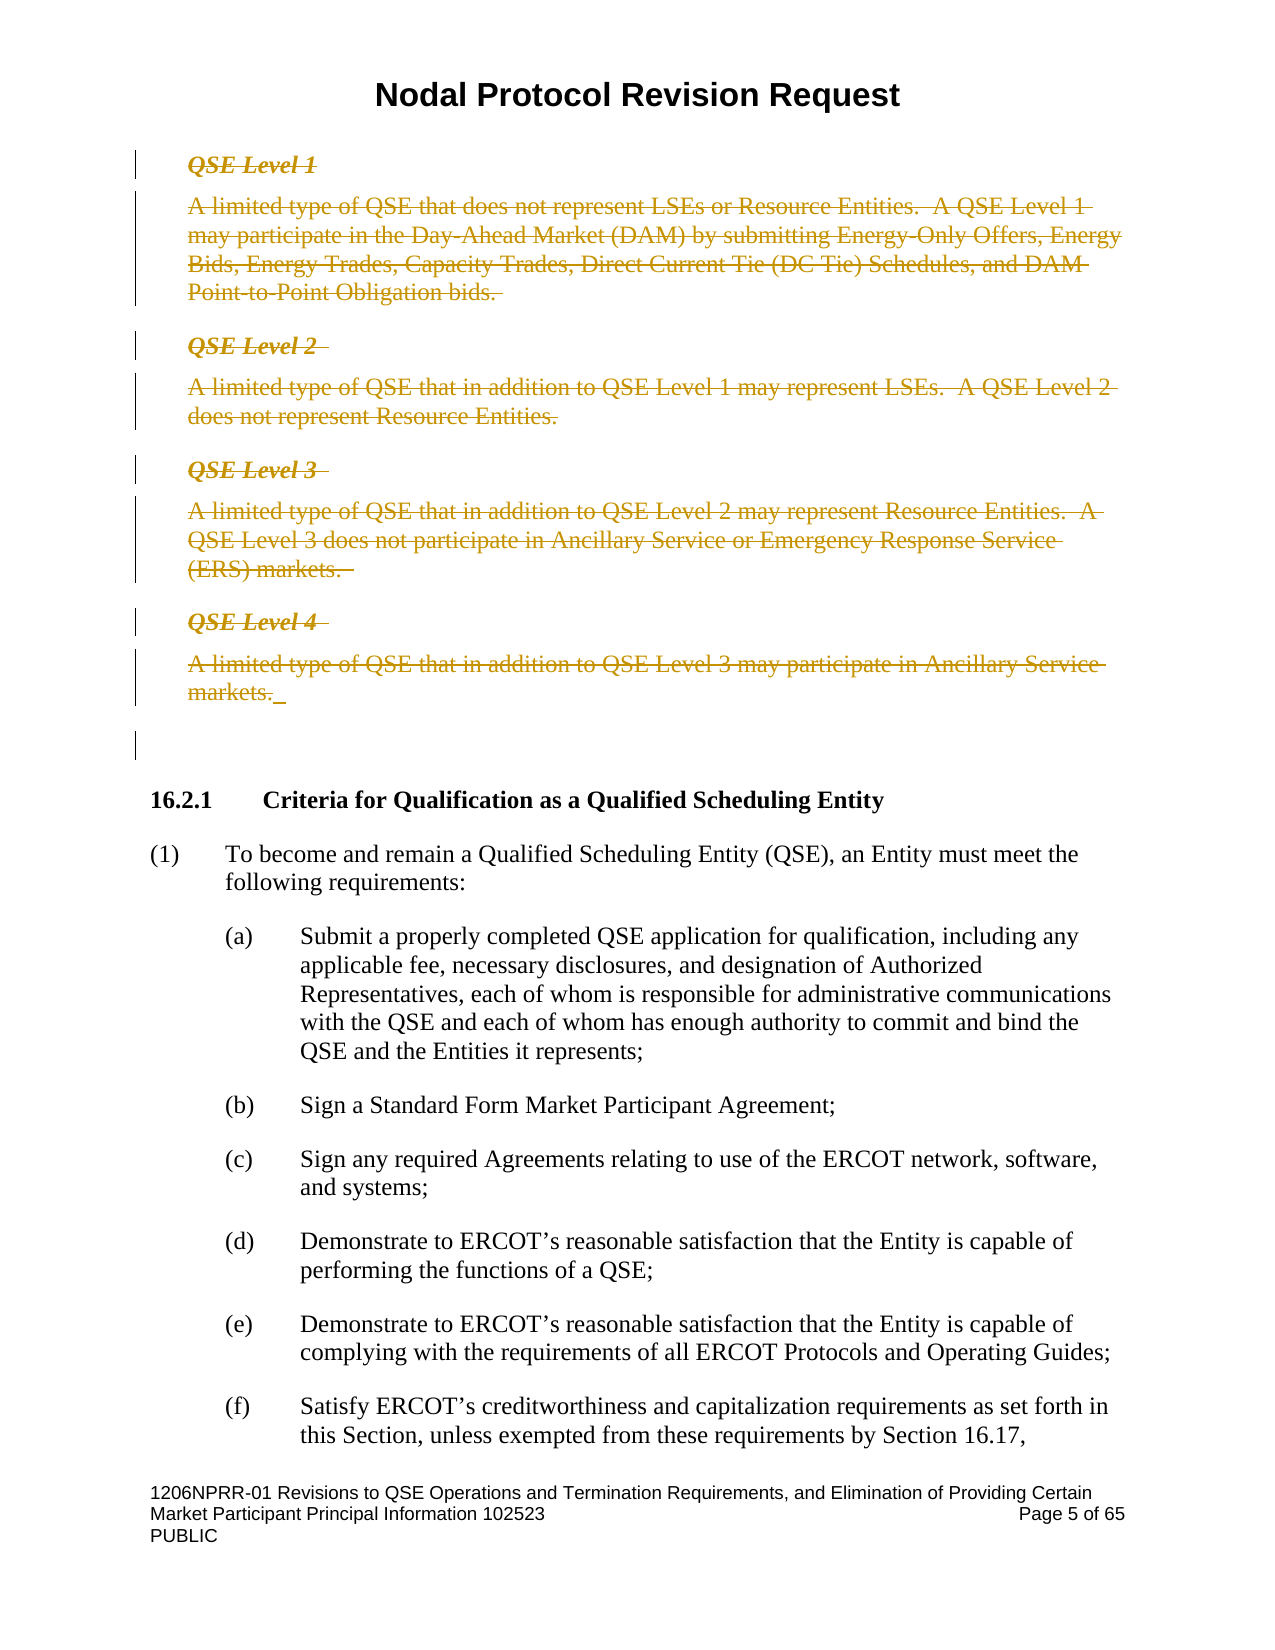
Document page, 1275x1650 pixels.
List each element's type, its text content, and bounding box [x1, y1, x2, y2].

list (a) Submit a properly completed QSE application for qualification, including any applicable fee, necessary disclosures, and designation of Authorized Representatives, each of whom is responsible for administrative communications with the QSE and each of whom has enough authority to commit and bind the QSE and the Entities it represents; [225, 921, 1125, 1065]
list (d) Demonstrate to ERCOT’s reasonable satisfaction that the Entity is capable of performing the functions of a QSE; [225, 1226, 1125, 1284]
text (1) To become and remain a Qualified Scheduling Entity (QSE), an Entity must meet the following requirements: [150, 839, 1125, 896]
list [225, 1391, 1125, 1449]
list (c) Sign any required Agreements relating to use of the ERCOT network, software, and systems; [225, 1144, 1125, 1201]
list (b) Sign a Standard Form Market Participant Agreement; [225, 1090, 1125, 1119]
list (e) Demonstrate to ERCOT’s reasonable satisfaction that the Entity is capable of complying with the requirements of all ERCOT Protocols and Operating Guides; [225, 1309, 1125, 1366]
text 16.2.1 Criteria for Qualification as a Qualified Scheduling Entity [150, 785, 1125, 814]
